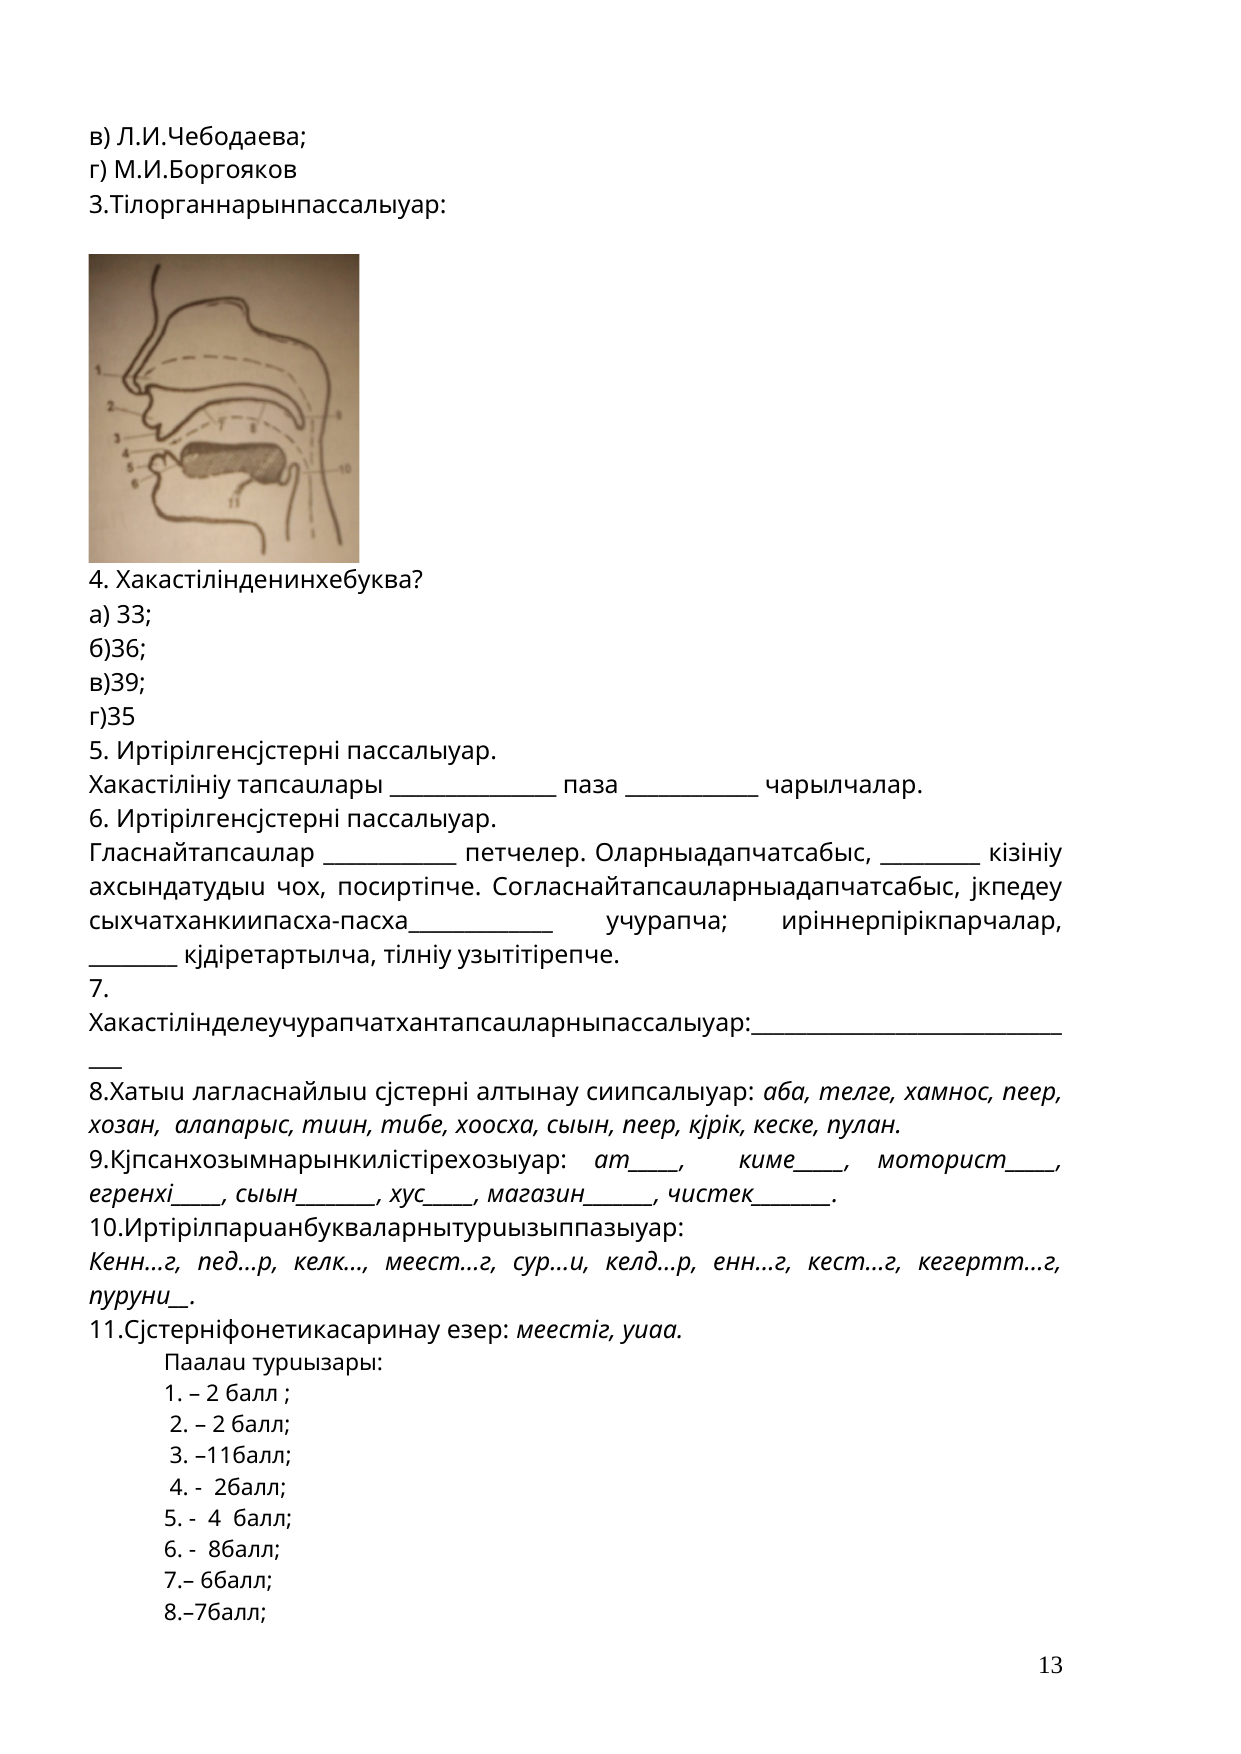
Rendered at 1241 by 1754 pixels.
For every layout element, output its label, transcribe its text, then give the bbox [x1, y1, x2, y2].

text Гласнайтапсаuлар ____________ пeтчелер. Оларныадапчатсабыс, _________ кiзiнiy ахсындатудыu чох, посиртiпче. Согласнайтапсаuларныадапчатсабыс, jкпедеy сыхчатханкиипасха-пасха_____________ учурапча; ирiннерпiрiкпарчалар, ________ кjдiретартылча, тiлнiy узытiтiрепче. [88, 835, 1063, 971]
list Паалаu турuызары: [163, 1346, 1063, 1377]
text в)39; [88, 664, 1063, 698]
text 6. Иртiрiлгенсjстернi пассалыyар. [88, 801, 1063, 835]
list 3. –11балл; [163, 1439, 1063, 1471]
text а) 33; [88, 596, 1063, 630]
text 10.Иртiрiлпарuанбукваларнытурuызыппазыyар: [88, 1209, 1063, 1243]
text б)36; [88, 630, 1063, 664]
list 4. - 2балл; [163, 1471, 1063, 1502]
text в) Л.И.Чебодаева; [88, 118, 1063, 152]
list 1. – 2 балл ; [163, 1377, 1063, 1408]
text Кeнн…г, пeд…р, кeлк…, мeeст…г, сур…u, кeлд…р, eнн…г, кeст…г, кeгeртт…г, пурунu__. [88, 1243, 1063, 1312]
text г)35 [88, 698, 1063, 732]
list 6. - 8балл; [163, 1533, 1063, 1564]
text 4. Хакастiлiнденинxебуква? [88, 562, 1063, 596]
list 8.–7балл; [163, 1596, 1063, 1627]
text 9.Кjпсанхозымнарынкилiстiрехозыyар: ат_____, киме_____, моторист_____, eгренxi_____, сыын________, хус_____, магазин_______, чистек________. [88, 1141, 1063, 1209]
list 5. - 4 балл; [163, 1502, 1063, 1533]
list 2. – 2 балл; [163, 1408, 1063, 1439]
text 11.Сjстернiфонетикасаринаy eзeр: мeeстiг, уuаа. [88, 1312, 1063, 1346]
text г) М.И.Боргояков [88, 152, 1063, 186]
picture [88, 254, 360, 563]
text Хакастiлiнiy тапсаuлары _______________ паза ____________ чарылчалар. [88, 767, 1063, 801]
text 7. Хакастiлiнделеучурапчатхантапсаuларныпассалыyар:_______________________________ [88, 971, 1063, 1073]
list 7.– 6балл; [163, 1564, 1063, 1596]
text 3.Тiлорганнарынпассалыyар: [88, 186, 1063, 220]
text 5. Иртiрiлгенсjстернi пассалыyар. [88, 732, 1063, 767]
text 8.Хатыu лагласнайлыu сjстернi алтынаy сиипсалыyар: аба, тeлгe, хамнос, пeeр, хозан, алапарыс, тиин, тибе, хоосха, сыын, пeeр, кjрiк, кeске, пулан. [88, 1073, 1063, 1141]
